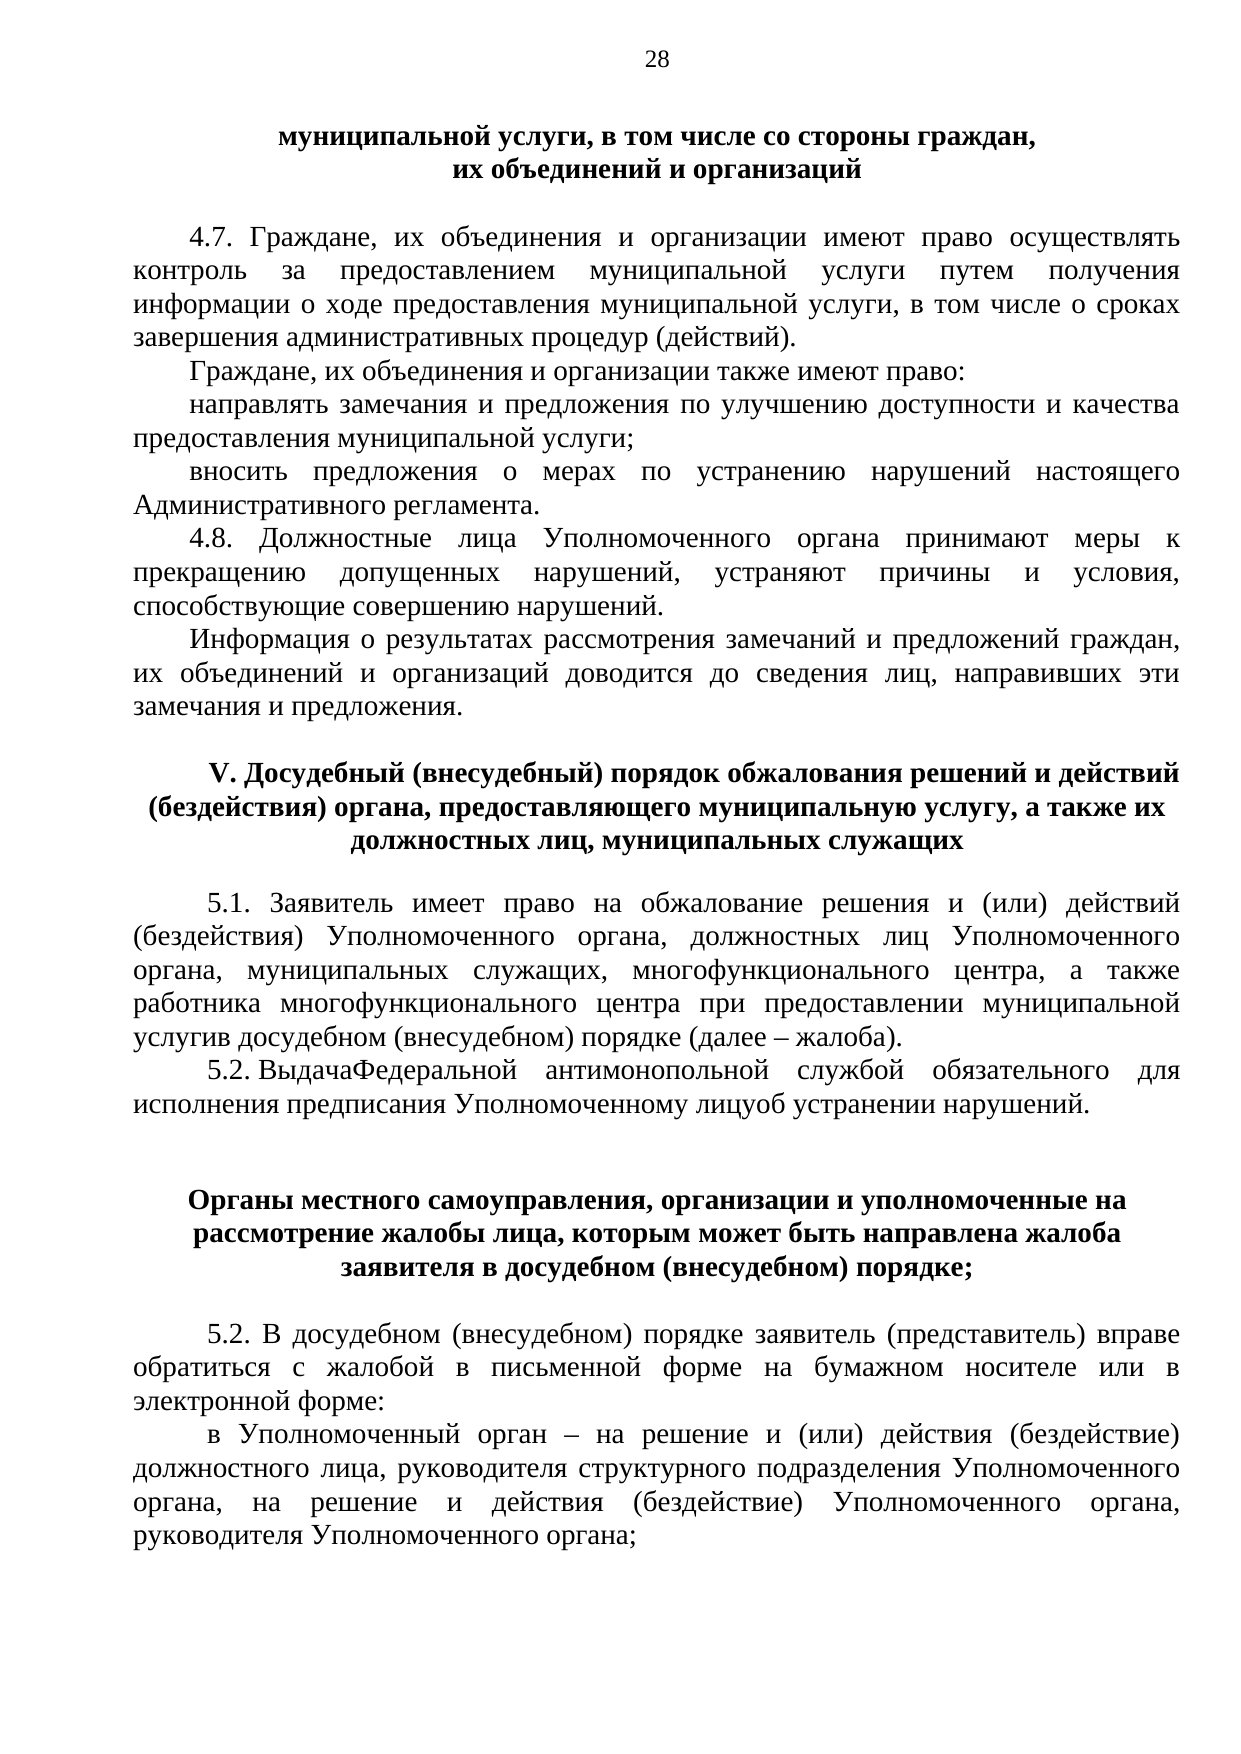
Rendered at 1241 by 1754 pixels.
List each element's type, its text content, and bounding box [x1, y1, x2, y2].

text 4.7. Граждане, их объединения и организации имеют право осуществлять контроль за предоставлением муниципальной услуги путем получения информации о ходе предоставления муниципальной услуги, в том числе о сроках завершения административных процедур (действий). [133, 219, 1181, 353]
text их объединений и организаций [133, 152, 1181, 185]
text в Уполномоченный орган – на решение и (или) действия (бездействие) должностного лица, руководителя структурного подразделения Уполномоченного органа, на решение и действия (бездействие) Уполномоченного органа, руководителя Уполномоченного органа; [133, 1417, 1181, 1551]
text V. Досудебный (внесудебный) порядок обжалования решений и действий (бездействия) органа, предоставляющего муниципальную услугу, а также их должностных лиц, муниципальных служащих [133, 755, 1181, 856]
text Информация о результатах рассмотрения замечаний и предложений граждан, их объединений и организаций доводится до сведения лиц, направивших эти замечания и предложения. [133, 621, 1181, 722]
text направлять замечания и предложения по улучшению доступности и качества предоставления муниципальной услуги; [133, 386, 1181, 453]
text Граждане, их объединения и организации также имеют право: [133, 353, 1181, 386]
text 5.1. Заявитель имеет право на обжалование решения и (или) действий (бездействия) Уполномоченного органа, должностных лиц Уполномоченного органа, муниципальных служащих, многофункционального центра, а также работника многофункционального центра при предоставлении муниципальной услугив досудебном (внесудебном) порядке (далее – жалоба). [133, 885, 1181, 1052]
text Органы местного самоуправления, организации и уполномоченные на рассмотрение жалобы лица, которым может быть направлена жалоба заявителя в досудебном (внесудебном) порядке; [133, 1182, 1181, 1282]
text 5.2. ВыдачаФедеральной антимонопольной службой обязательного для исполнения предписания Уполномоченному лицуоб устранении нарушений. [133, 1052, 1181, 1119]
text 5.2. В досудебном (внесудебном) порядке заявитель (представитель) вправе обратиться с жалобой в письменной форме на бумажном носителе или в электронной форме: [133, 1316, 1181, 1417]
text вносить предложения о мерах по устранению нарушений настоящего Административного регламента. [133, 453, 1181, 521]
text 4.8. Должностные лица Уполномоченного органа принимают меры к прекращению допущенных нарушений, устраняют причины и условия, способствующие совершению нарушений. [133, 521, 1181, 621]
text муниципальной услуги, в том числе со стороны граждан, [133, 118, 1181, 152]
